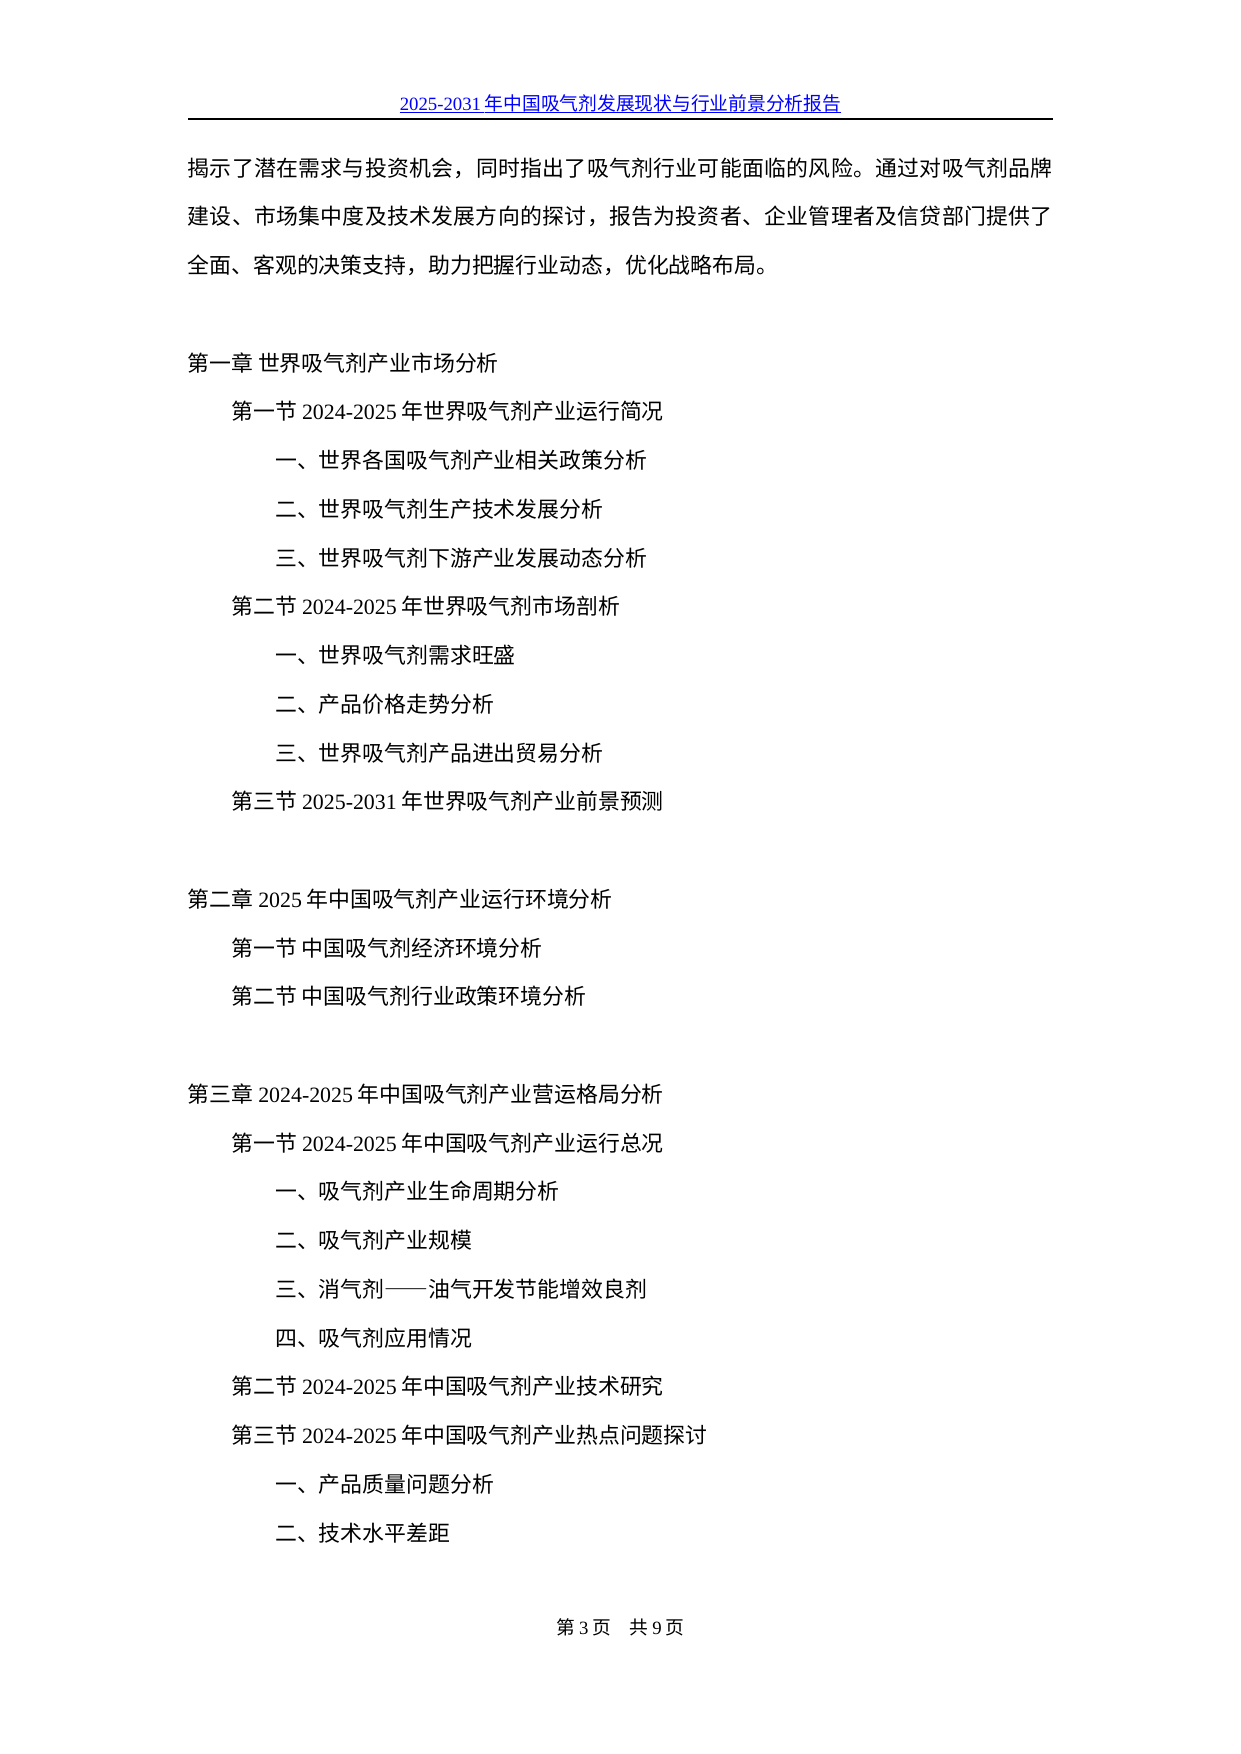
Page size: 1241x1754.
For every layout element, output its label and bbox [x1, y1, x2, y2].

text [187, 150, 1053, 1548]
